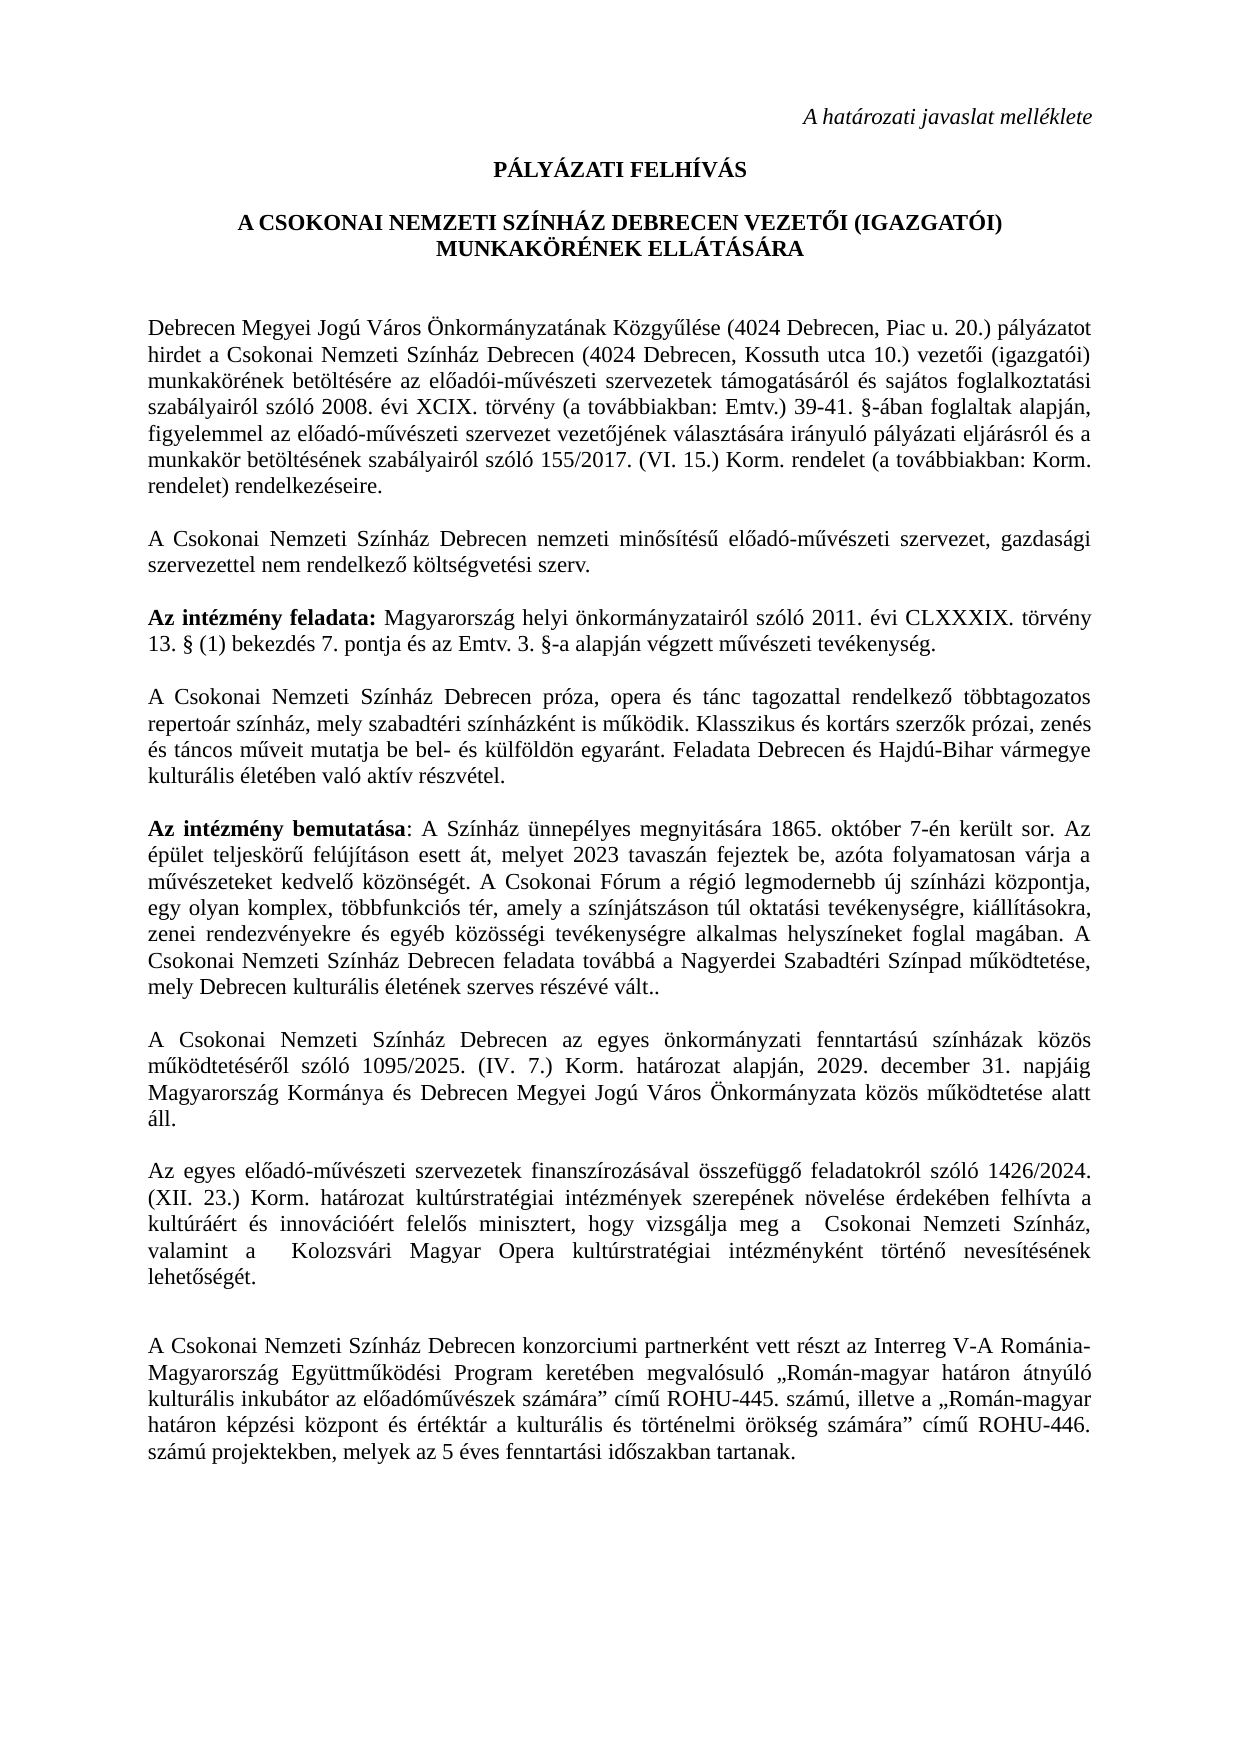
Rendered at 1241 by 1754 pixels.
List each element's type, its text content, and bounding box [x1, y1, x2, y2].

text Az intézmény feladata: Magyarország helyi önkormányzatairól szóló 2011. évi CLXXXIX. törvény 13. § (1) bekezdés 7. pontja és az Emtv. 3. §-a alapján végzett művészeti tevékenység. [148, 604, 1093, 657]
text Az intézmény bemutatása: A Színház ünnepélyes megnyitására 1865. október 7-én került sor. Az épület teljeskörű felújításon esett át, melyet 2023 tavaszán fejeztek be, azóta folyamatosan várja a művészeteket kedvelő közönségét. A Csokonai Fórum a régió legmodernebb új színházi központja, egy olyan komplex, többfunkciós tér, amely a színjátszáson túl oktatási tevékenységre, kiállításokra, zenei rendezvényekre és egyéb közösségi tevékenységre alkalmas helyszíneket foglal magában. A Csokonai Nemzeti Színház Debrecen feladata továbbá a Nagyerdei Szabadtéri Színpad működtetése, mely Debrecen kulturális életének szerves részévé vált.. [148, 815, 1093, 999]
text A CSOKONAI NEMZETI SZÍNHÁZ DEBRECEN VEZETŐI (IGAZGATÓI) MUNKAKÖRÉNEK ELLÁTÁSÁRA [148, 209, 1093, 262]
text A Csokonai Nemzeti Színház Debrecen konzorciumi partnerként vett részt az Interreg V-A Románia-Magyarország Együttműködési Program keretében megvalósuló „Román-magyar határon átnyúló kulturális inkubátor az előadóművészek számára” című ROHU-445. számú, illetve a „Román-magyar határon képzési központ és értéktár a kulturális és történelmi örökség számára” című ROHU-446. számú projektekben, melyek az 5 éves fenntartási időszakban tartanak. [148, 1332, 1093, 1464]
text A Csokonai Nemzeti Színház Debrecen nemzeti minősítésű előadó-művészeti szervezet, gazdasági szervezettel nem rendelkező költségvetési szerv. [148, 525, 1093, 578]
text PÁLYÁZATI FELHÍVÁS [148, 156, 1093, 182]
text A Csokonai Nemzeti Színház Debrecen próza, opera és tánc tagozattal rendelkező többtagozatos repertoár színház, mely szabadtéri színházként is működik. Klasszikus és kortárs szerzők prózai, zenés és táncos műveit mutatja be bel- és külföldön egyaránt. Feladata Debrecen és Hajdú-Bihar vármegye kulturális életében való aktív részvétel. [148, 683, 1093, 789]
text Az egyes előadó-művészeti szervezetek finanszírozásával összefüggő feladatokról szóló 1426/2024. (XII. 23.) Korm. határozat kultúrstratégiai intézmények szerepének növelése érdekében felhívta a kultúráért és innovációért felelős minisztert, hogy vizsgálja meg a Csokonai Nemzeti Színház, valamint a Kolozsvári Magyar Opera kultúrstratégiai intézményként történő nevesítésének lehetőségét. [148, 1158, 1093, 1289]
text A Csokonai Nemzeti Színház Debrecen az egyes önkormányzati fenntartású színházak közös működtetéséről szóló 1095/2025. (IV. 7.) Korm. határozat alapján, 2029. december 31. napjáig Magyarország Kormánya és Debrecen Megyei Jogú Város Önkormányzata közös működtetése alatt áll. [148, 1026, 1093, 1131]
text A határozati javaslat melléklete [148, 103, 1093, 130]
text Debrecen Megyei Jogú Város Önkormányzatának Közgyűlése (4024 Debrecen, Piac u. 20.) pályázatot hirdet a Csokonai Nemzeti Színház Debrecen (4024 Debrecen, Kossuth utca 10.) vezetői (igazgatói) munkakörének betöltésére az előadói-művészeti szervezetek támogatásáról és sajátos foglalkoztatási szabályairól szóló 2008. évi XCIX. törvény (a továbbiakban: Emtv.) 39-41. §-ában foglaltak alapján, figyelemmel az előadó-művészeti szervezet vezetőjének választására irányuló pályázati eljárásról és a munkakör betöltésének szabályairól szóló 155/2017. (VI. 15.) Korm. rendelet (a továbbiakban: Korm. rendelet) rendelkezéseire. [148, 314, 1093, 499]
